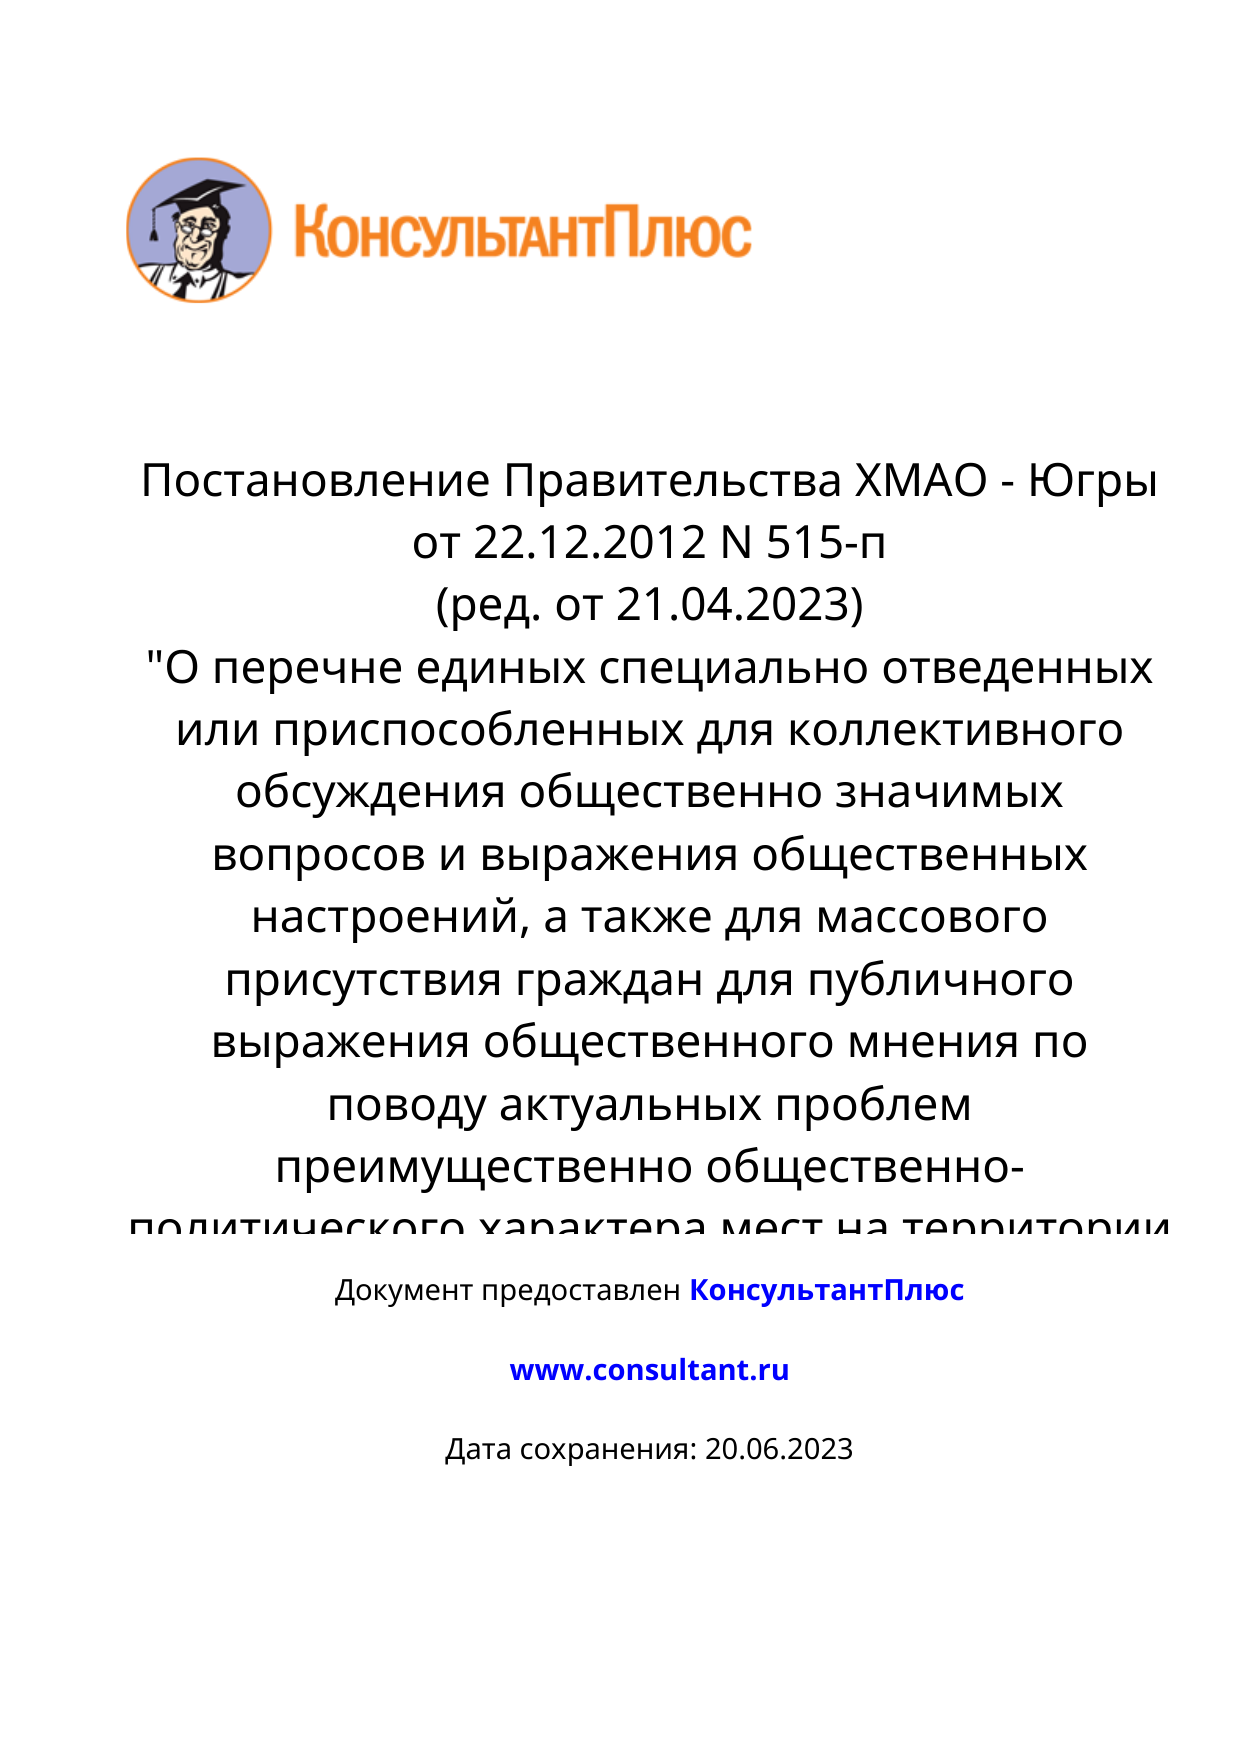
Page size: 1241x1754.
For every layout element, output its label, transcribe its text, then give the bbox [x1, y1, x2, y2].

table_cell Документ предоставлен КонсультантПлюс www.consultant.ru Дата сохранения: 20.06.2023 [118, 1240, 1181, 1531]
picture [126, 156, 752, 305]
table_cell Постановление Правительства ХМАО - Югры от 22.12.2012 N 515-п (ред. от 21.04.2023) "О перечне единых специально отведенных или приспособленных для коллективного обсуждения общественно значимых вопросов и выражения общественных настроений, а также для массового присутствия граждан для публичного выражения общественного мнения по поводу актуальных проблем преимущественно общественно-политического характера мест на территории Ханты-Мансийского автономного округа - Югры" [118, 441, 1181, 1240]
table_header [118, 150, 1181, 441]
